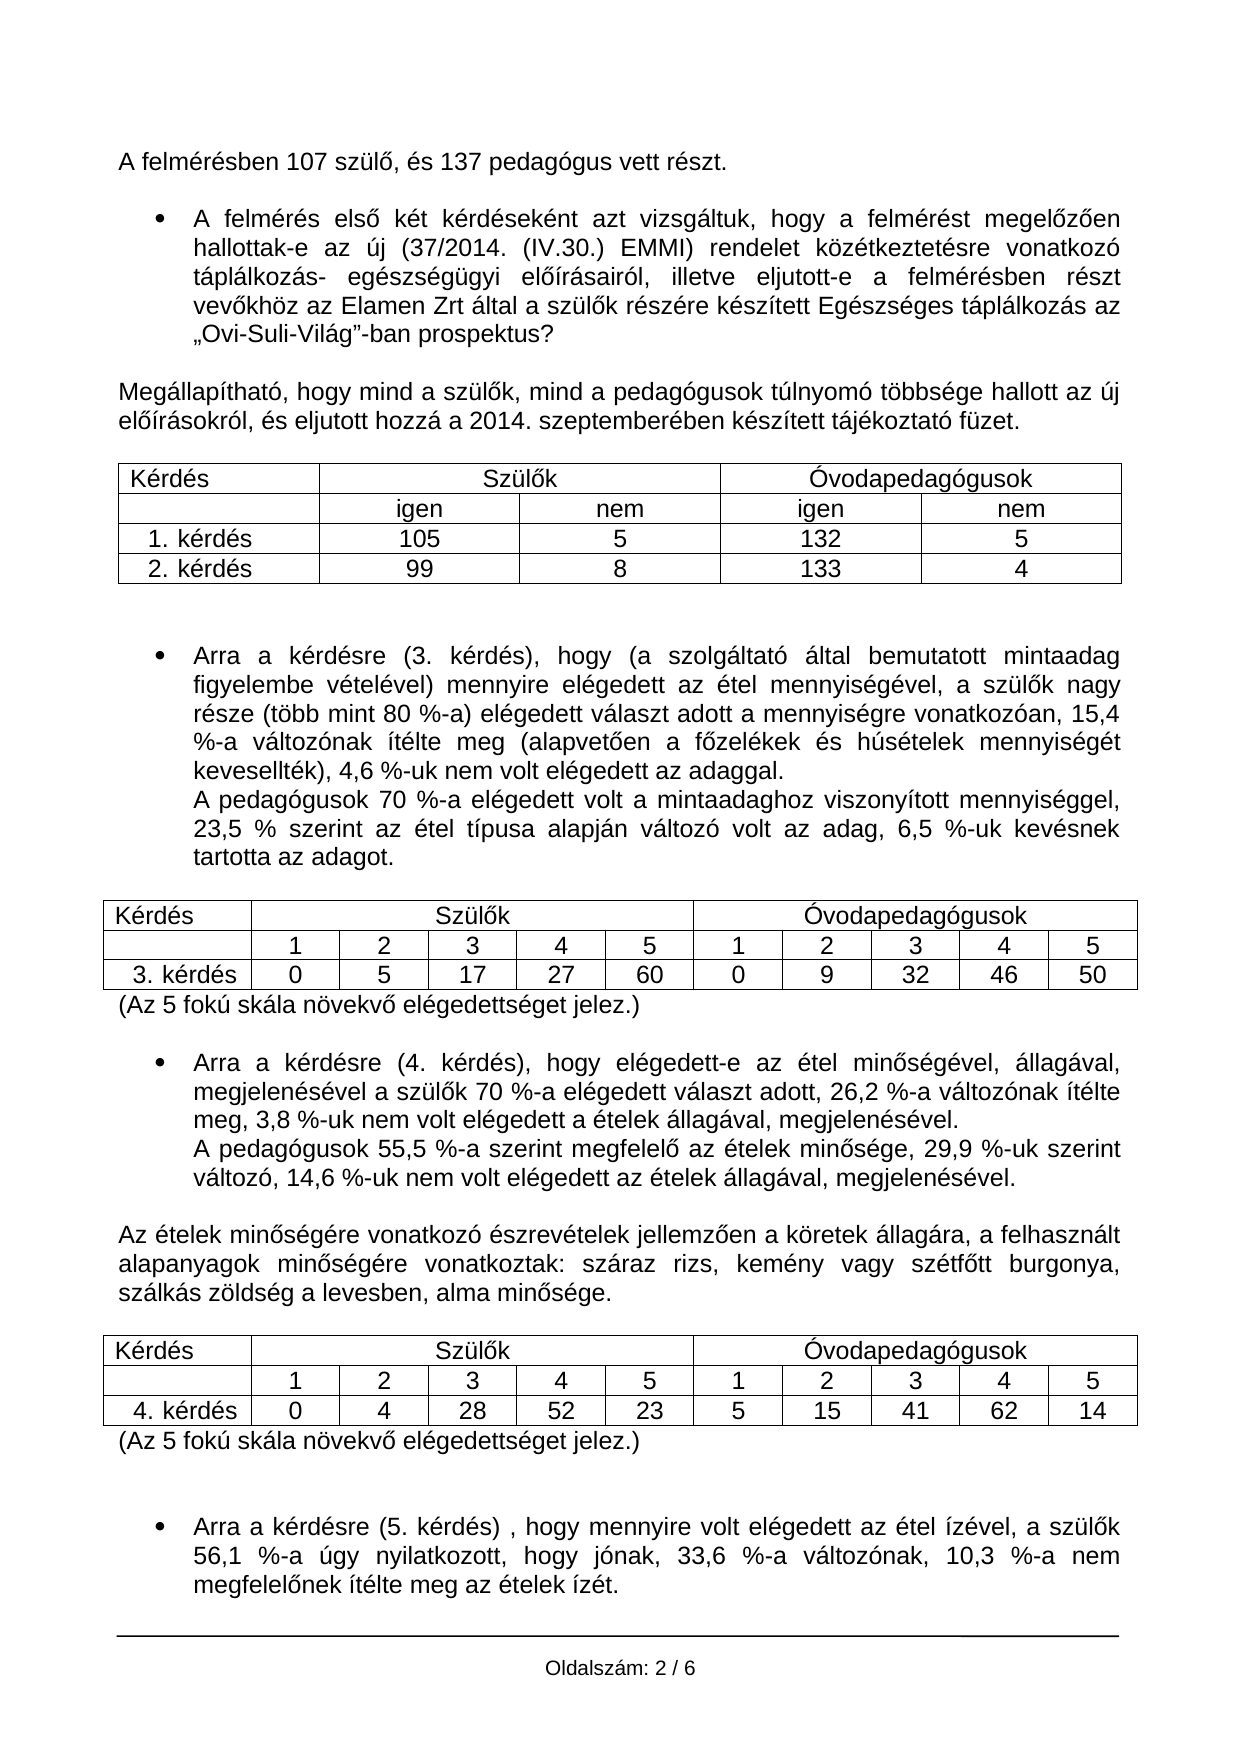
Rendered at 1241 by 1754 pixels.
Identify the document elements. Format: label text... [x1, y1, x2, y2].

list Arra a kérdésre (4. kérdés), hogy elégedett-e az étel minőségével, állagával, megjelenésével a szülők 70 %-a elégedett választ adott, 26,2 %-a változónak ítélte meg, 3,8 %-uk nem volt elégedett a ételek állagával, megjelenésével. [156, 1048, 1122, 1134]
table_cell [104, 931, 251, 959]
table_header Óvodapedagógusok [694, 901, 1137, 929]
table_cell 1 [694, 1366, 782, 1395]
table_cell 17 [429, 960, 516, 989]
table_header Kérdés [104, 1336, 251, 1365]
table_cell 5 [694, 1396, 782, 1425]
table_cell [104, 1366, 251, 1395]
table_header Óvodapedagógusok [694, 1336, 1137, 1365]
table_header Szülők [252, 901, 693, 929]
table_cell 50 [1049, 960, 1137, 989]
table_cell 4 [517, 931, 605, 959]
table_cell 4 [517, 1366, 605, 1395]
table_header Szülők [320, 464, 720, 493]
table_cell 2 [783, 1366, 871, 1395]
table_cell 27 [517, 960, 605, 989]
table_cell 8 [520, 554, 720, 582]
table_cell 1 [252, 1366, 339, 1395]
table_cell 3 [872, 1366, 959, 1395]
table_cell 5 [606, 1366, 693, 1395]
table_cell 5 [520, 524, 720, 553]
text Megállapítható, hogy mind a szülők, mind a pedagógusok túlnyomó többsége hallott az új előírásokról, és eljutott hozzá a 2014. szeptemberében készített tájékoztató füzet. [118, 377, 1122, 434]
table_cell 4 [960, 1366, 1048, 1395]
table_cell 1 [694, 931, 782, 959]
table_cell 4 [922, 554, 1121, 582]
table_cell 132 [721, 524, 921, 553]
text (Az 5 fokú skála növekvő elégedettséget jelez.) [118, 1426, 1122, 1454]
table_cell 3 [872, 931, 959, 959]
table_cell 3 [429, 1366, 516, 1395]
table_cell igen [721, 494, 921, 523]
table_cell igen [320, 494, 519, 523]
table_cell 28 [429, 1396, 516, 1425]
table_cell 9 [783, 960, 871, 989]
table_cell 5 [922, 524, 1121, 553]
table_cell 3 [429, 931, 516, 959]
list A felmérés első két kérdéseként azt vizsgáltuk, hogy a felmérést megelőzően hallottak-e az új (37/2014. (IV.30.) EMMI) rendelet közétkeztetésre vonatkozó táplálkozás- egészségügyi előírásairól, illetve eljutott-e a felmérésben részt vevőkhöz az Elamen Zrt által a szülők részére készített Egészséges táplálkozás az „Ovi-Suli-Világ”-ban prospektus? [156, 204, 1122, 348]
text A felmérésben 107 szülő, és 137 pedagógus vett részt. [118, 147, 1122, 176]
table_cell 14 [1049, 1396, 1137, 1425]
table_cell 23 [606, 1396, 693, 1425]
table_header Óvodapedagógusok [721, 464, 1121, 493]
table_cell 60 [606, 960, 693, 989]
table_cell 4 [340, 1396, 428, 1425]
table_cell 52 [517, 1396, 605, 1425]
table_cell 62 [960, 1396, 1048, 1425]
table_cell 4 [960, 931, 1048, 959]
table_cell 0 [252, 1396, 339, 1425]
table_cell nem [520, 494, 720, 523]
table_cell 0 [252, 960, 339, 989]
list Arra a kérdésre (5. kérdés) , hogy mennyire volt elégedett az étel ízével, a szülők 56,1 %-a úgy nyilatkozott, hogy jónak, 33,6 %-a változónak, 10,3 %-a nem megfelelőnek ítélte meg az ételek ízét. [156, 1512, 1122, 1598]
table_cell 15 [783, 1396, 871, 1425]
list Arra a kérdésre (3. kérdés), hogy (a szolgáltató által bemutatott mintaadag figyelembe vételével) mennyire elégedett az étel mennyiségével, a szülők nagy része (több mint 80 %-a) elégedett választ adott a mennyiségre vonatkozóan, 15,4 %-a változónak ítélte meg (alapvetően a főzelékek és húsételek mennyiségét kevesellték), 4,6 %-uk nem volt elégedett az adaggal. [156, 641, 1122, 785]
table_header Kérdés [119, 464, 319, 493]
table_cell 5 [340, 960, 428, 989]
table_cell 1 [252, 931, 339, 959]
table_cell 2 [783, 931, 871, 959]
table_cell 32 [872, 960, 959, 989]
table_cell 41 [872, 1396, 959, 1425]
table_cell kérdés [104, 1396, 251, 1425]
table_cell 133 [721, 554, 921, 582]
table_header Kérdés [104, 901, 251, 929]
table_cell 105 [320, 524, 519, 553]
table_cell 0 [694, 960, 782, 989]
table_cell 2 [340, 1366, 428, 1395]
table_cell [119, 494, 319, 523]
list Az ételek minőségére vonatkozó észrevételek jellemzően a köretek állagára, a felhasznált alapanyagok minőségére vonatkoztak: száraz rizs, kemény vagy szétfőtt burgonya, szálkás zöldség a levesben, alma minősége. [118, 1220, 1122, 1307]
table_cell 2 [340, 931, 428, 959]
table_cell nem [922, 494, 1121, 523]
table_cell kérdés [119, 554, 319, 582]
table_cell 5 [1049, 931, 1137, 959]
table_cell 99 [320, 554, 519, 582]
table_cell 5 [1049, 1366, 1137, 1395]
text (Az 5 fokú skála növekvő elégedettséget jelez.) [118, 990, 1122, 1019]
table_cell 46 [960, 960, 1048, 989]
table_cell kérdés [119, 524, 319, 553]
list A pedagógusok 55,5 %-a szerint megfelelő az ételek minősége, 29,9 %-uk szerint változó, 14,6 %-uk nem volt elégedett az ételek állagával, megjelenésével. [193, 1134, 1122, 1192]
text A pedagógusok 70 %-a elégedett volt a mintaadaghoz viszonyított mennyiséggel, 23,5 % szerint az étel típusa alapján változó volt az adag, 6,5 %-uk kevésnek tartotta az adagot. [193, 785, 1122, 871]
table_cell kérdés [104, 960, 251, 989]
table_cell 5 [606, 931, 693, 959]
table_header Szülők [252, 1336, 693, 1365]
